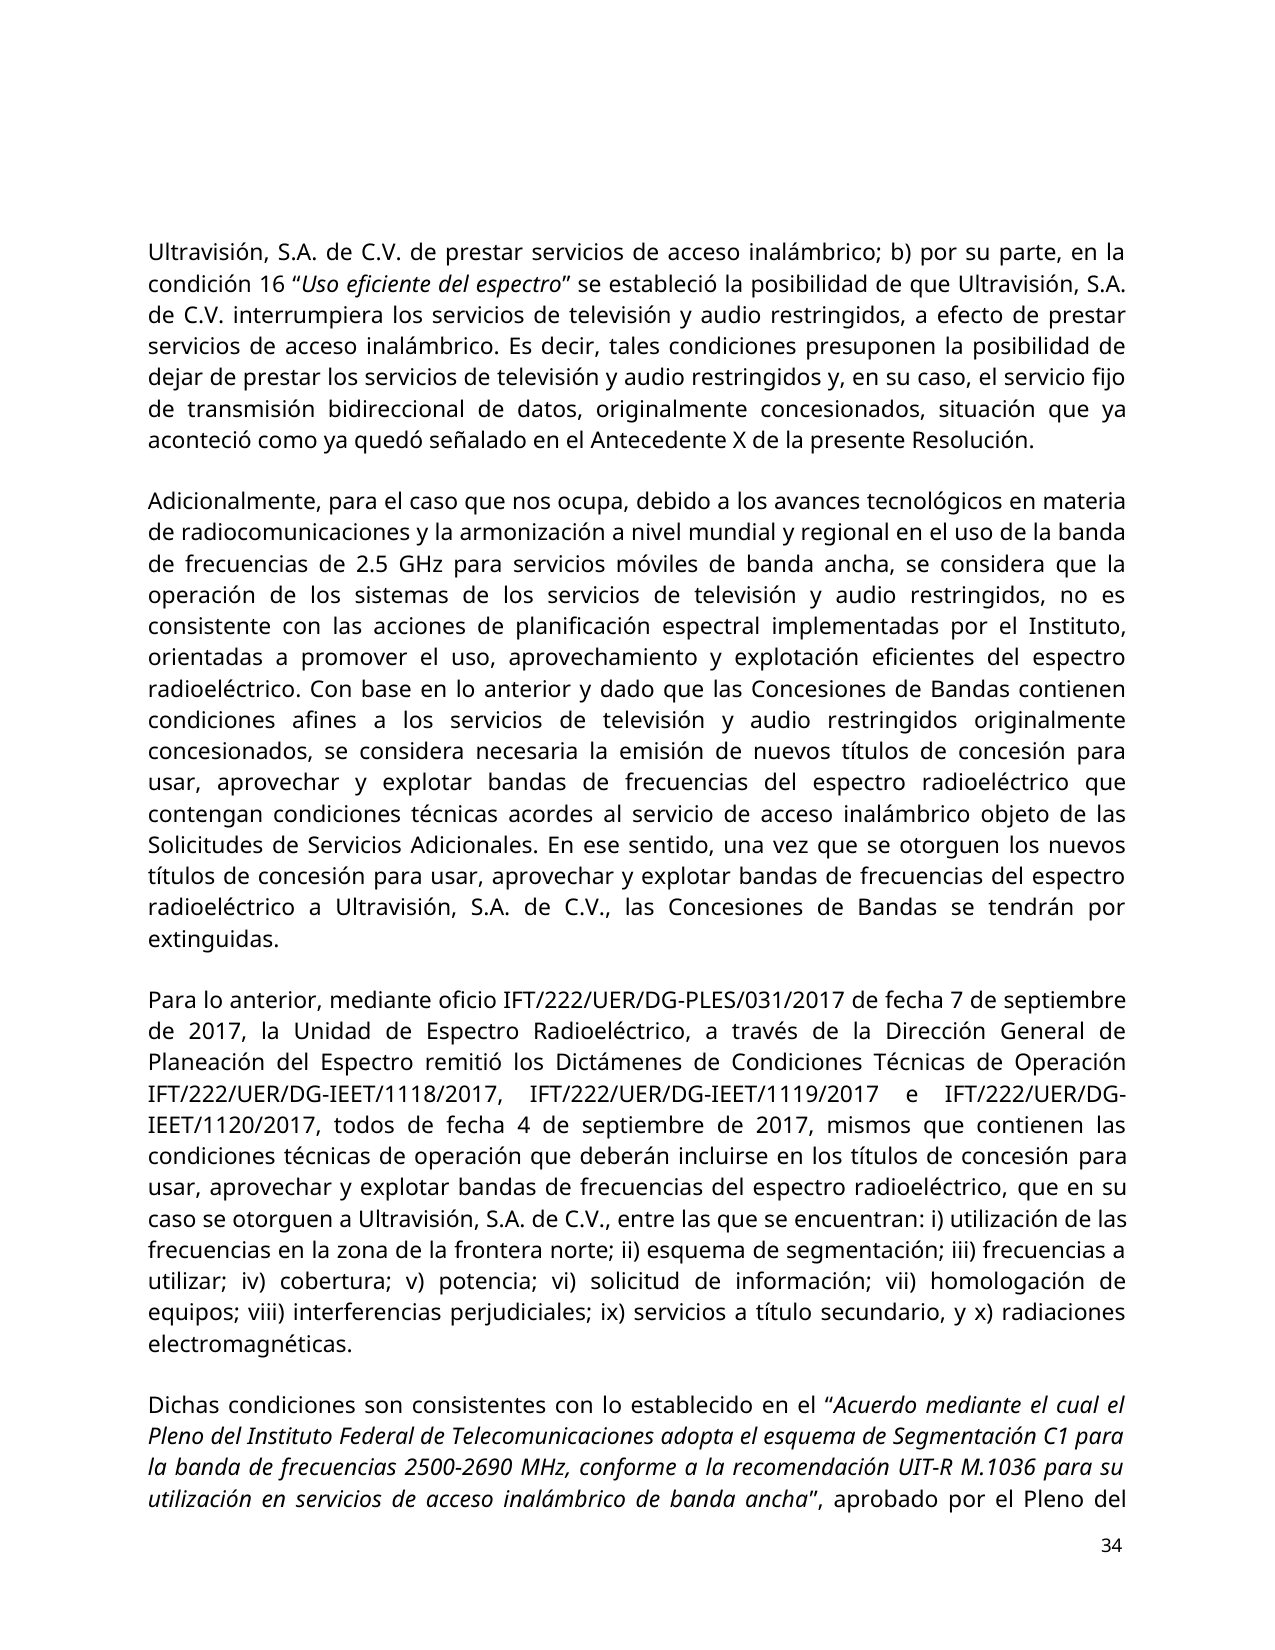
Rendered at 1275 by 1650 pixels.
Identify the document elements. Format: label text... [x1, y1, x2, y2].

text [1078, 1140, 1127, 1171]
text Adicionalmente, para el caso que nos ocupa, debido a los avances tecnológicos en materia de radiocomunicaciones y la armonización a nivel mundial y regional en el uso de la banda de frecuencias de 2.5 GHz para servicios móviles de banda ancha, se considera que la operación de los sistemas de los servicios de televisión y audio restringidos, no es consistente con las acciones de planificación espectral implementadas por el Instituto, orientadas a promover el uso, aprovechamiento y explotación eficientes del espectro radioeléctrico. Con base en lo anterior y dado que las Concesiones de Bandas contienen condiciones afines a los servicios de televisión y audio restringidos originalmente concesionados, se considera necesaria la emisión de nuevos títulos de concesión para usar, aprovechar y explotar bandas de frecuencias del espectro radioeléctrico que contengan condiciones técnicas acordes al servicio de acceso inalámbrico objeto de las Solicitudes de Servicios Adicionales. En ese sentido, una vez que se otorguen los nuevos títulos de concesión para usar, aprovechar y explotar bandas de frecuencias del espectro radioeléctrico a Ultravisión, S.A. de C.V., las Concesiones de Bandas se tendrán por extinguidas. [148, 485, 1127, 954]
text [148, 236, 1127, 455]
text Para lo anterior, mediante oficio IFT/222/UER/DG-PLES/031/2017 de fecha 7 de septiembre de 2017, la Unidad de Espectro Radioeléctrico, a través de la Dirección General de Planeación del Espectro remitió los Dictámenes de Condiciones Técnicas de Operación IFT/222/UER/DG-IEET/1118/2017, IFT/222/UER/DG-IEET/1119/2017 e IFT/222/UER/DG-IEET/1120/2017, todos de fecha 4 de septiembre de 2017, mismos que contienen las condiciones técnicas de operación que deberán incluirse en los títulos de concesión para usar, aprovechar y explotar bandas de frecuencias del espectro radioeléctrico, que en su caso se otorguen a Ultravisión, S.A. de C.V., entre las que se encuentran: i) utilización de las frecuencias en la zona de la frontera norte; ii) esquema de segmentación; iii) frecuencias a utilizar; iv) cobertura; v) potencia; vi) solicitud de información; vii) homologación de equipos; viii) interferencias perjudiciales; ix) servicios a título secundario, y x) radiaciones electromagnéticas. [148, 1171, 1127, 1359]
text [148, 1389, 1127, 1514]
